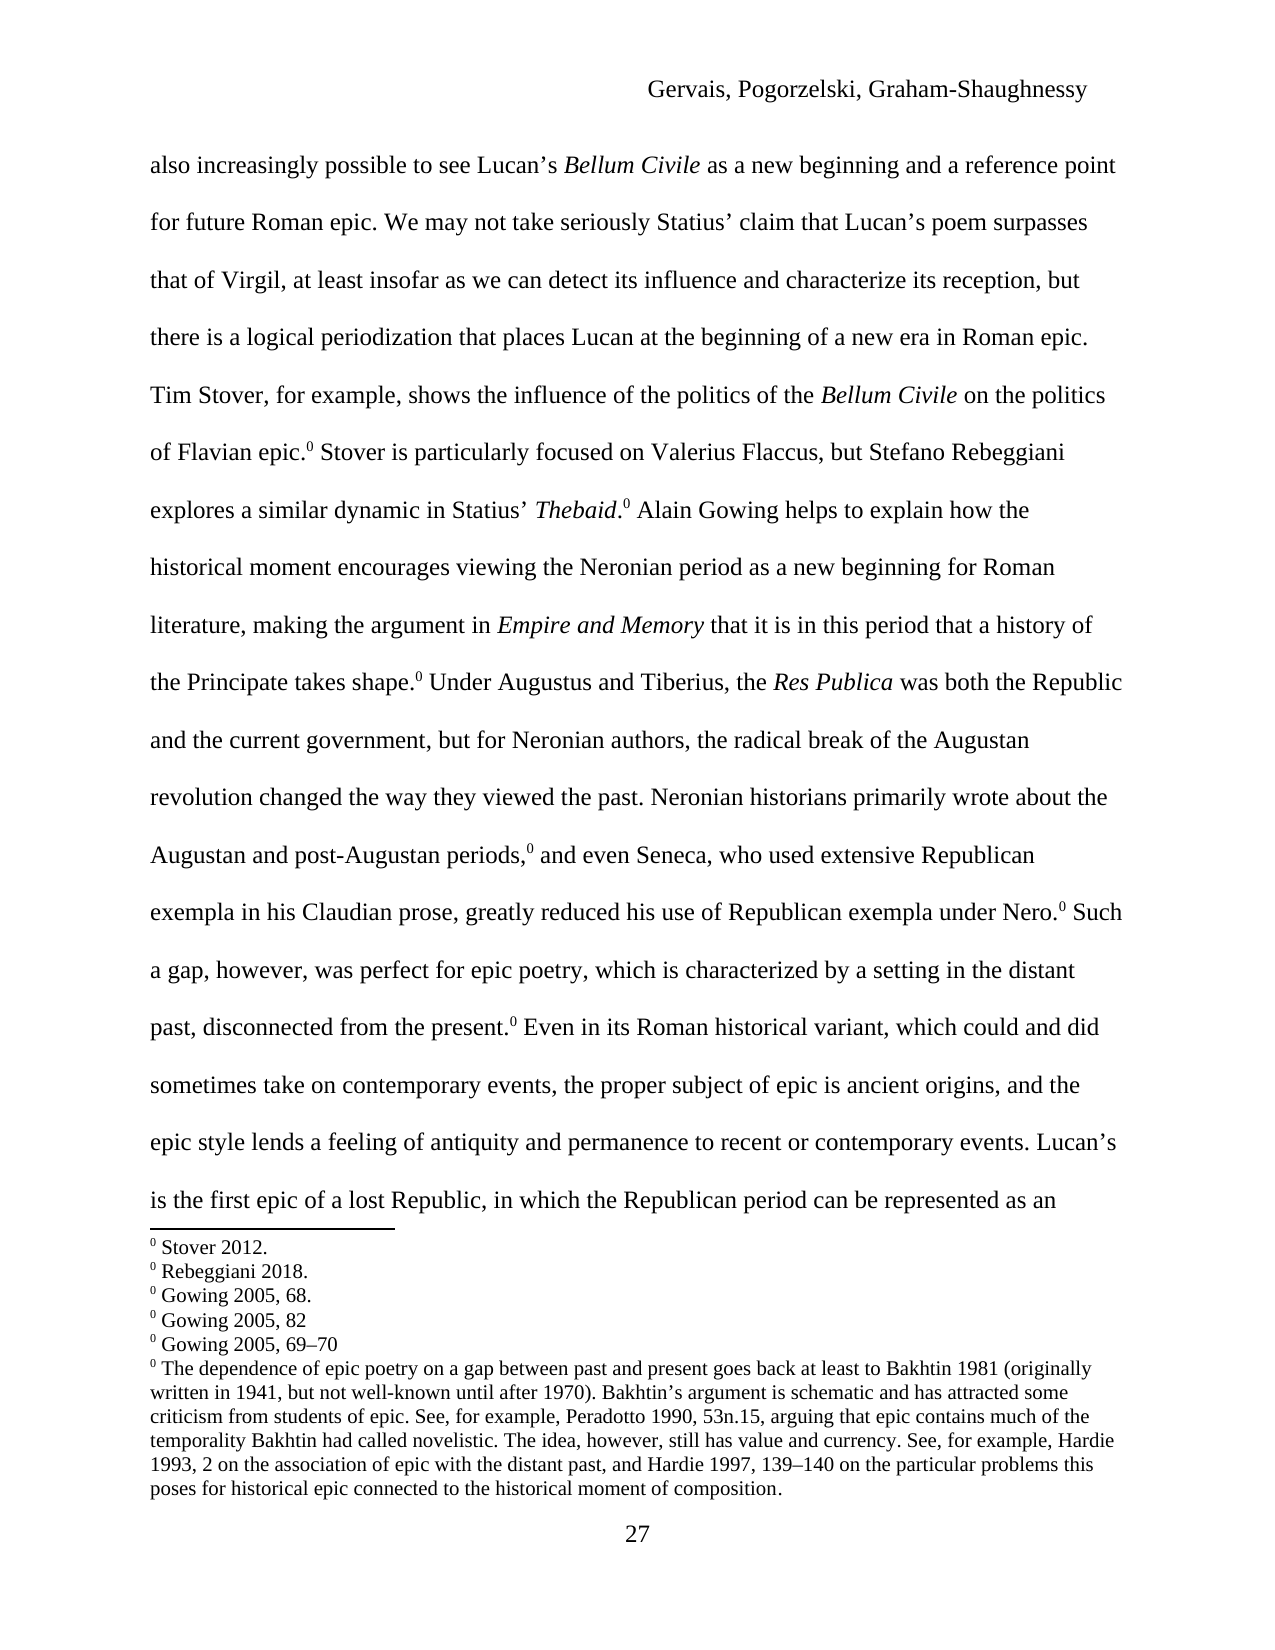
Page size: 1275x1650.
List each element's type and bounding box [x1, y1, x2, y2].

text [150, 150, 1125, 1214]
